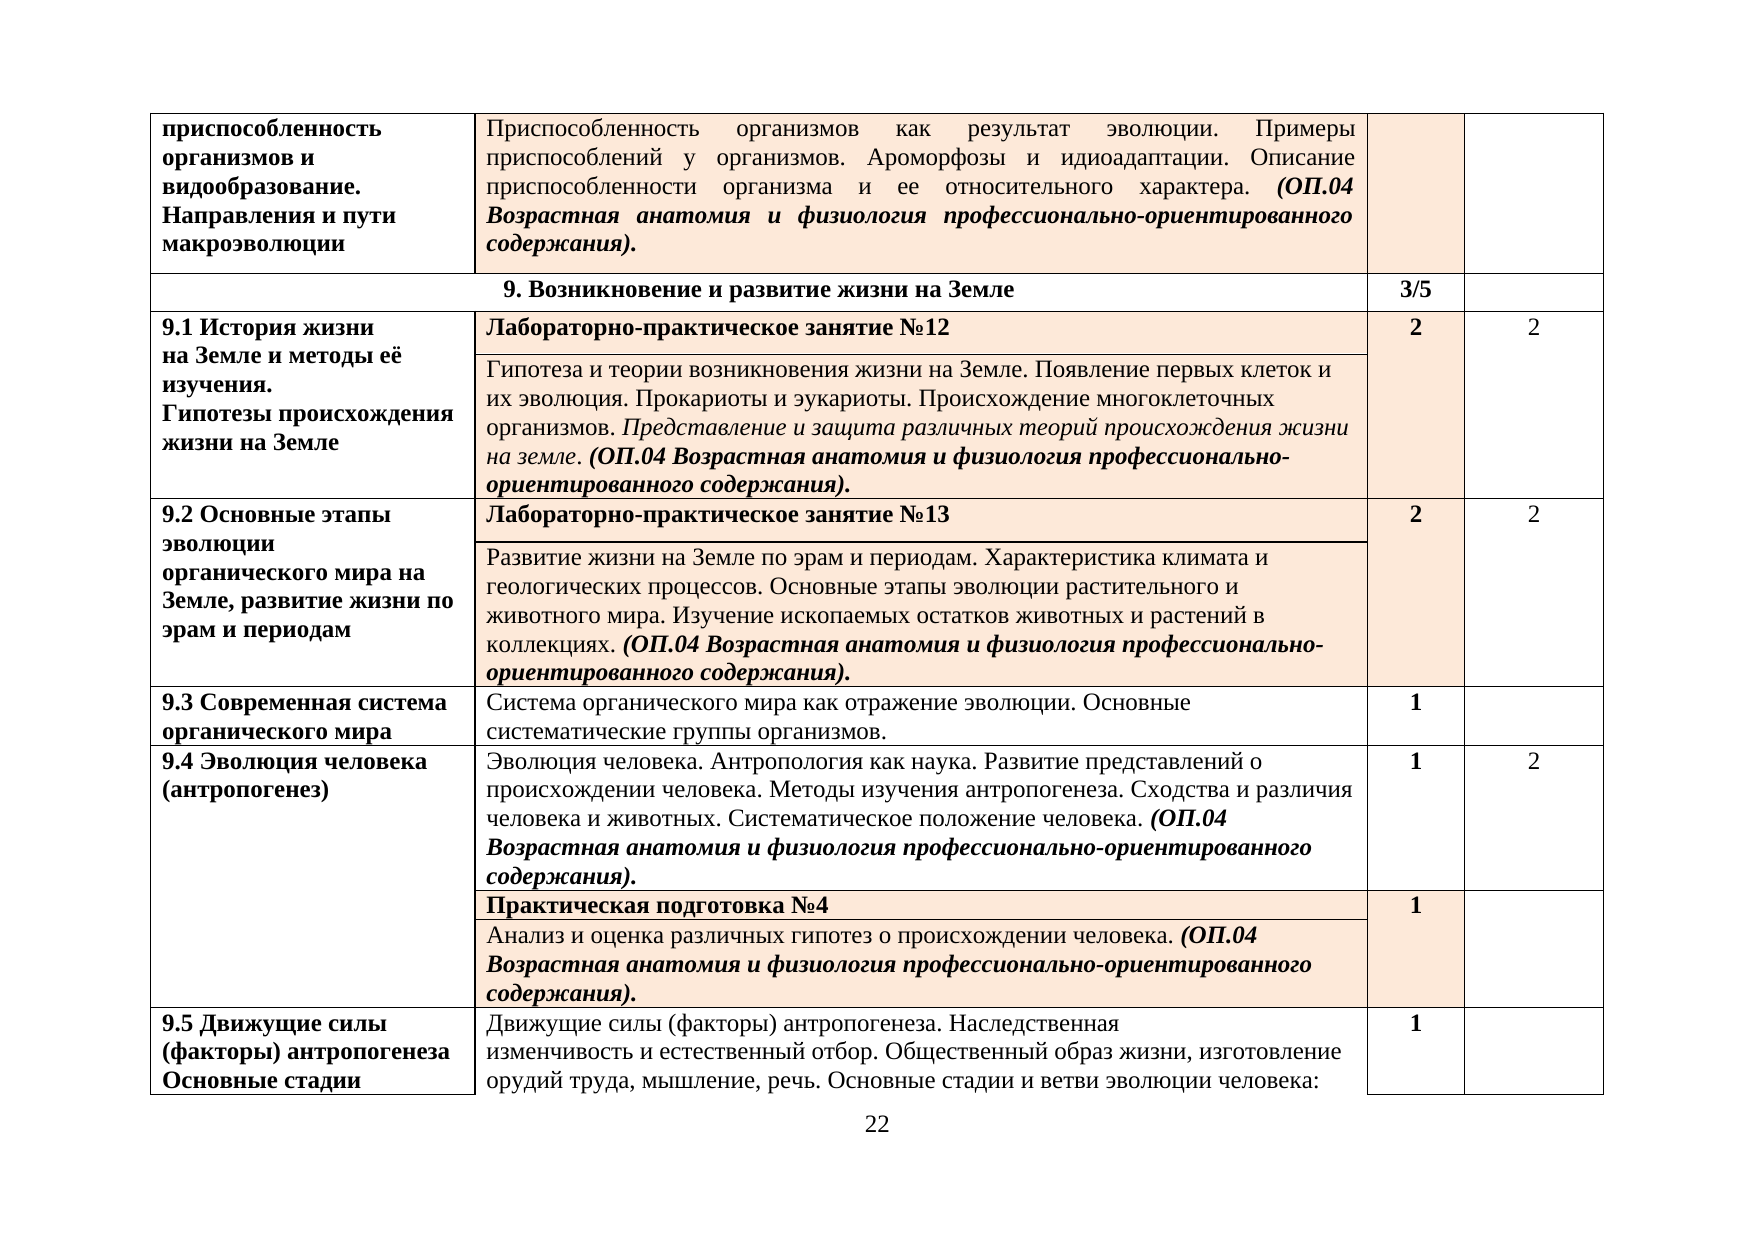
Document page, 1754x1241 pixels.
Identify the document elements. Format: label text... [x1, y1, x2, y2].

table_cell 3/5 [1368, 274, 1464, 311]
table_cell 2 [1465, 499, 1603, 686]
table_cell 9.4 Эволюция человека (антропогенез) [151, 746, 474, 1007]
table_cell 1 [1368, 891, 1464, 1007]
table_cell [1465, 687, 1603, 745]
table_cell 9.2 Основные этапы эволюции органического мира на Земле, развитие жизни по эрам и периодам [151, 499, 474, 686]
table_cell 1 [1368, 687, 1464, 745]
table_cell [151, 114, 474, 273]
table_cell Анализ и оценка различных гипотез о происхождении человека. (ОП.04 Возрастная анатомия и физиология профессионально-ориентированного содержания). [476, 920, 1367, 1007]
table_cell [151, 1008, 474, 1094]
table_cell 1 [1368, 746, 1464, 889]
table_cell 1 [1368, 114, 1464, 273]
table_cell Гипотеза и теории возникновения жизни на Земле. Появление первых клеток и их эволюция. Прокариоты и эукариоты. Происхождение многоклеточных организмов. Представление и защита различных теорий происхождения жизни на земле. (ОП.04 Возрастная анатомия и физиология профессионально-ориентированного содержания). [476, 355, 1367, 498]
table_cell Система органического мира как отражение эволюции. Основные систематические группы организмов. [476, 687, 1367, 745]
table_cell Лабораторно-практическое занятие №13 [476, 499, 1367, 541]
table_cell 9.1 История жизни на Земле и методы её изучения. Гипотезы происхождения жизни на Земле [151, 312, 474, 498]
table_cell Приспособленность организмов как результат эволюции. Примеры приспособлений у организмов. Ароморфозы и идиоадаптации. Описание приспособленности организма и ее относительного характера. (ОП.04 Возрастная анатомия и физиология профессионально-ориентированного содержания). [476, 114, 1367, 273]
table_cell 1 [1368, 1008, 1464, 1094]
table_cell 2 [1465, 312, 1603, 498]
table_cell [476, 1008, 1367, 1094]
table_cell 9.3 Современная система органического мира [151, 687, 474, 745]
table_cell Практическая подготовка №4 [476, 891, 1367, 919]
table_cell [1465, 274, 1603, 311]
table_cell Развитие жизни на Земле по эрам и периодам. Характеристика климата и геологических процессов. Основные этапы эволюции растительного и животного мира. Изучение ископаемых остатков животных и растений в коллекциях. (ОП.04 Возрастная анатомия и физиология профессионально-ориентированного содержания). [476, 543, 1367, 686]
table_cell Лабораторно-практическое занятие №12 [476, 312, 1367, 353]
table_cell 2 [1465, 746, 1603, 889]
table_cell 2 [1368, 312, 1464, 498]
table_cell Эволюция человека. Антропология как наука. Развитие представлений о происхождении человека. Методы изучения антропогенеза. Сходства и различия человека и животных. Систематическое положение человека. (ОП.04 Возрастная анатомия и физиология профессионально-ориентированного содержания). [476, 746, 1367, 889]
table_cell [1465, 891, 1603, 1007]
table_cell 9. Возникновение и развитие жизни на Земле [151, 274, 1367, 311]
table_cell [1465, 114, 1603, 273]
table_cell 2 [1368, 499, 1464, 686]
table_cell [1465, 1008, 1603, 1094]
